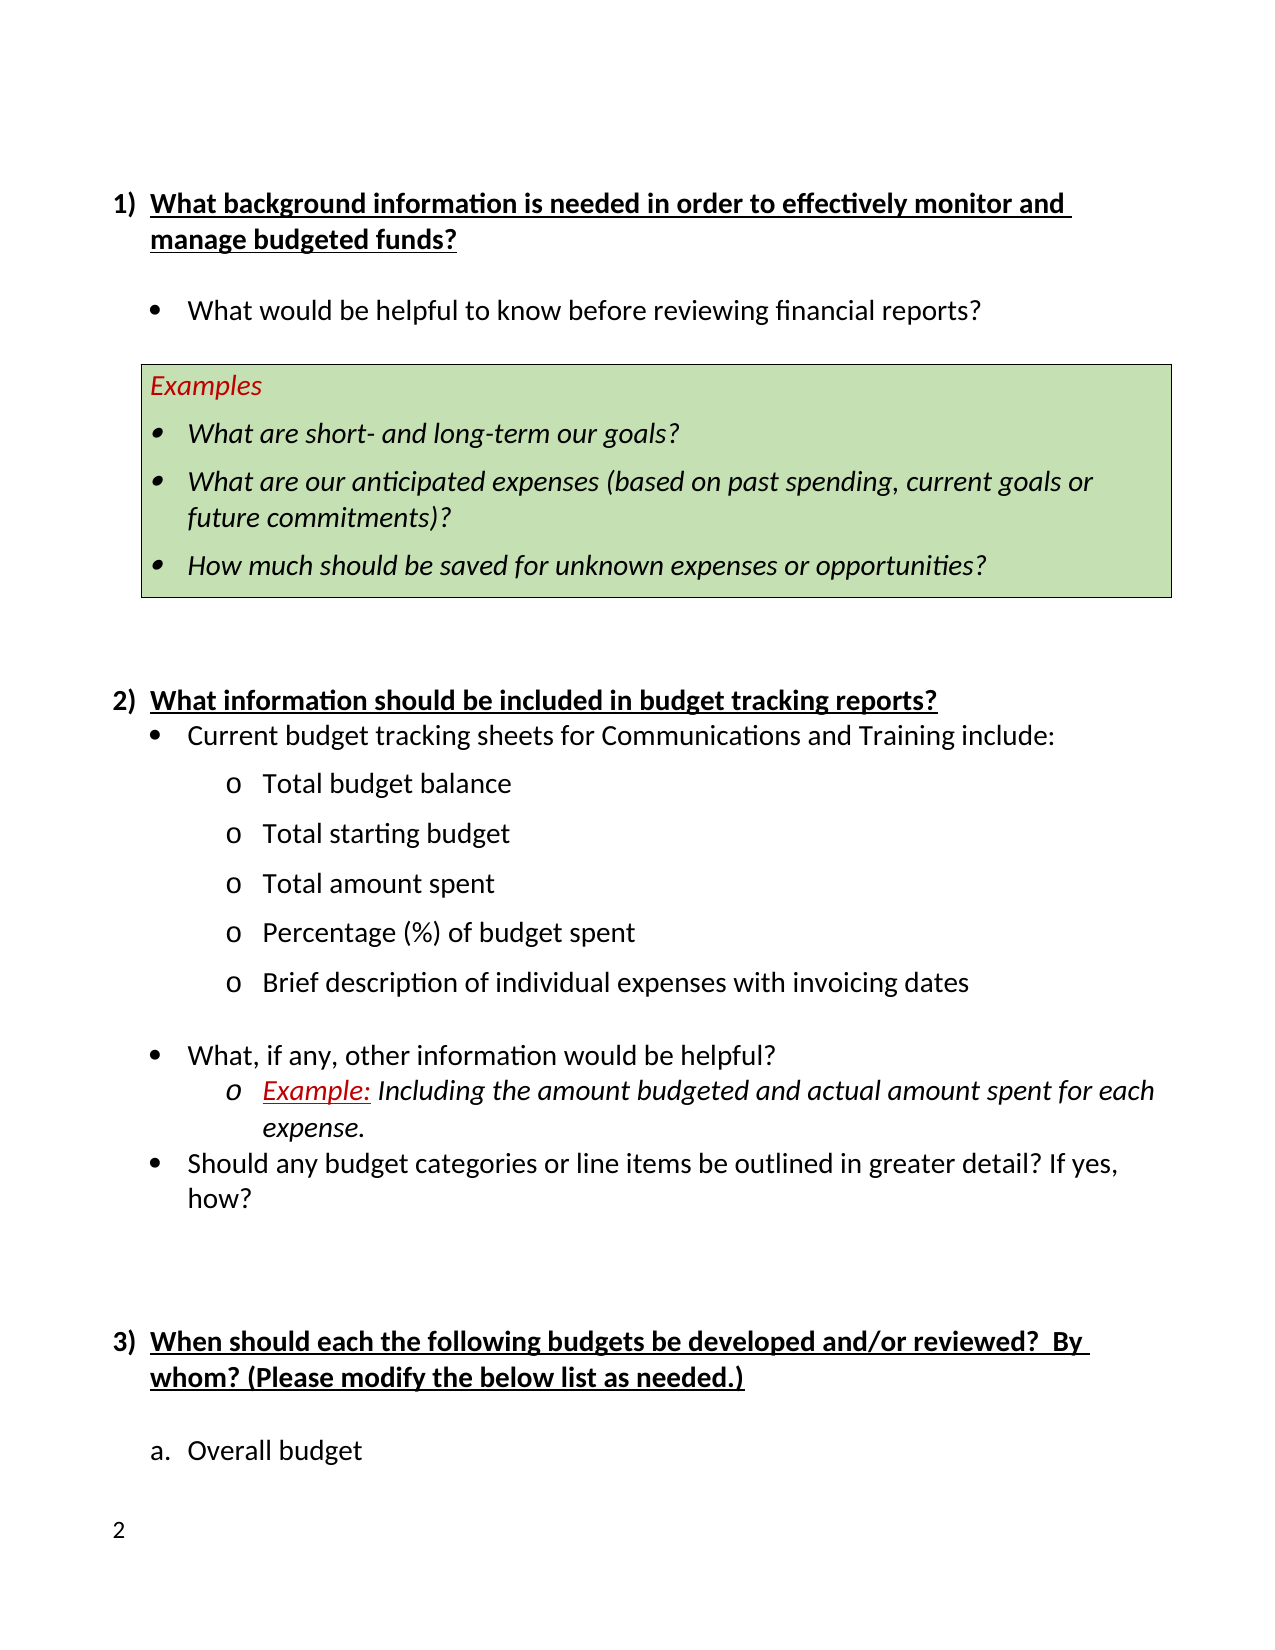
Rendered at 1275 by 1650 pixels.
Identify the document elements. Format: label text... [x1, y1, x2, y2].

list What information should be included in budget tracking reports? [112, 682, 1162, 717]
list What are short- and long-term our goals? [142, 412, 1171, 451]
list Total starting budget [225, 815, 1162, 852]
list What would be helpful to know before reviewing financial reports? [150, 292, 1162, 328]
list Example: Including the amount budgeted and actual amount spent for each expense. [225, 1072, 1162, 1145]
list Percentage (%) of budget spent [225, 914, 1162, 951]
list When should each the following budgets be developed and/or reviewed? By whom? (Please modify the below list as needed.) [112, 1323, 1162, 1394]
list Overall budget [150, 1432, 1162, 1467]
list Current budget tracking sheets for Communications and Training include: [150, 717, 1162, 753]
list Examples [142, 365, 1171, 402]
list What background information is needed in order to effectively monitor and manage budgeted funds? [112, 186, 1162, 257]
list Brief description of individual expenses with invoicing dates [225, 964, 1162, 1001]
list Total amount spent [225, 865, 1162, 902]
list What, if any, other information would be helpful? [150, 1037, 1162, 1072]
list How much should be saved for unknown expenses or opportunities? [142, 544, 1171, 597]
list Total budget balance [225, 766, 1162, 803]
list Should any budget categories or line items be outlined in greater detail? If yes, how? [150, 1145, 1162, 1216]
list What are our anticipated expenses (based on past spending, current goals or future commitments)? [142, 460, 1171, 534]
